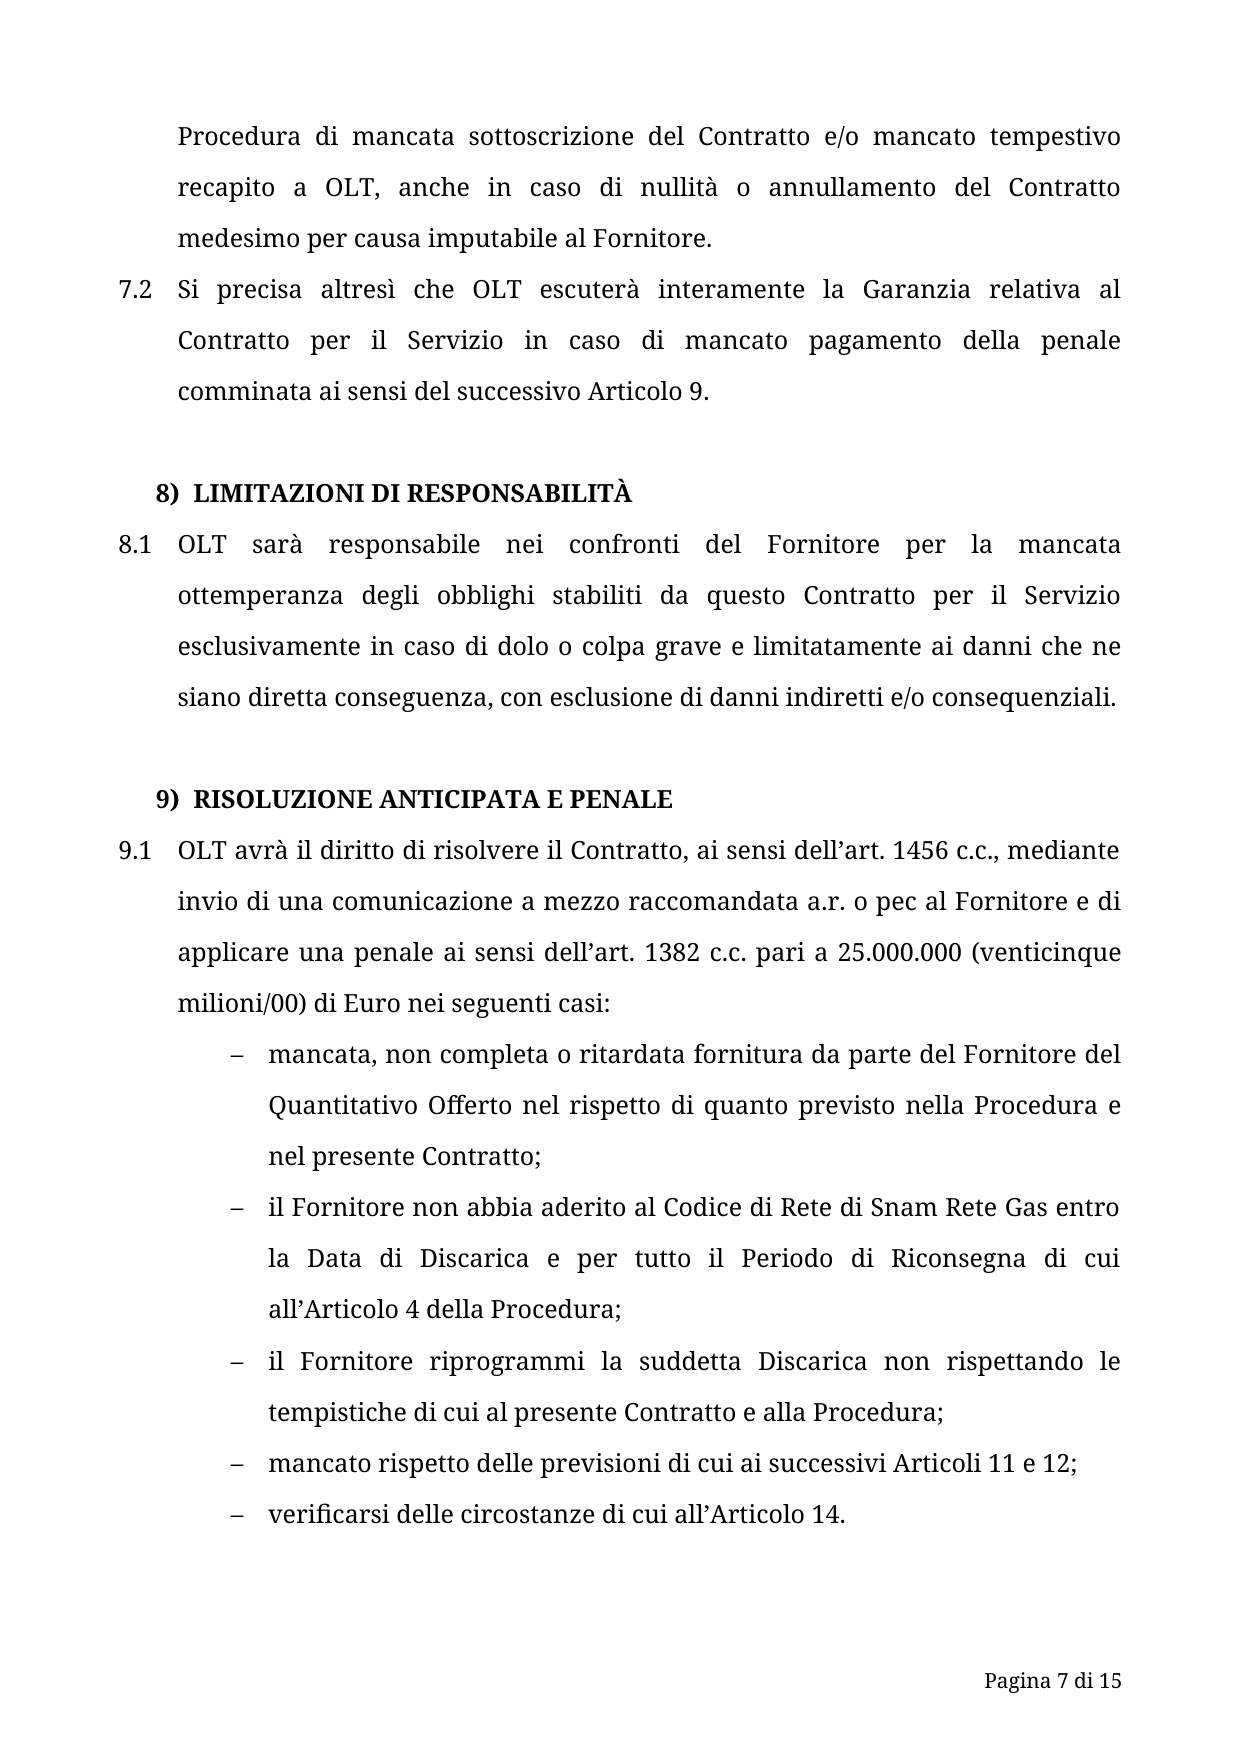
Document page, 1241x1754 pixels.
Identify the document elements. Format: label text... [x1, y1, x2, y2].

list mancato rispetto delle previsioni di cui ai successivi Articoli 11 e 12; [231, 1445, 1122, 1479]
text 8.1 OLT sarà responsabile nei confronti del Fornitore per la mancata ottemperanza degli obblighi stabiliti da questo Contratto per il Servizio esclusivamente in caso di dolo o colpa grave e limitatamente ai danni che ne siano diretta conseguenza, con esclusione di danni indiretti e/o consequenziali. [118, 526, 1122, 714]
list il Fornitore non abbia aderito al Codice di Rete di Snam Rete Gas entro la Data di Discarica e per tutto il Periodo di Riconsegna di cui all’Articolo 4 della Procedura; [231, 1190, 1122, 1326]
list verificarsi delle circostanze di cui all’Articolo 14. [231, 1496, 1122, 1530]
list mancata, non completa o ritardata fornitura da parte del Fornitore del Quantitativo Offerto nel rispetto di quanto previsto nella Procedura e nel presente Contratto; [231, 1037, 1122, 1173]
list LIMITAZIONI DI RESPONSABILITÀ [156, 475, 1122, 509]
text 7.2 Si precisa altresì che OLT escuterà interamente la Garanzia relativa al Contratto per il Servizio in caso di mancato pagamento della penale comminata ai sensi del successivo Articolo 9. [118, 271, 1122, 407]
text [118, 118, 1122, 254]
list il Fornitore riprogrammi la suddetta Discarica non rispettando le tempistiche di cui al presente Contratto e alla Procedura; [231, 1343, 1122, 1428]
list RISOLUZIONE ANTICIPATA E PENALE [156, 782, 1122, 816]
text 9.1 OLT avrà il diritto di risolvere il Contratto, ai sensi dell’art. 1456 c.c., mediante invio di una comunicazione a mezzo raccomandata a.r. o pec al Fornitore e di applicare una penale ai sensi dell’art. 1382 c.c. pari a 25.000.000 (venticinque milioni/00) di Euro nei seguenti casi: [118, 833, 1122, 1020]
